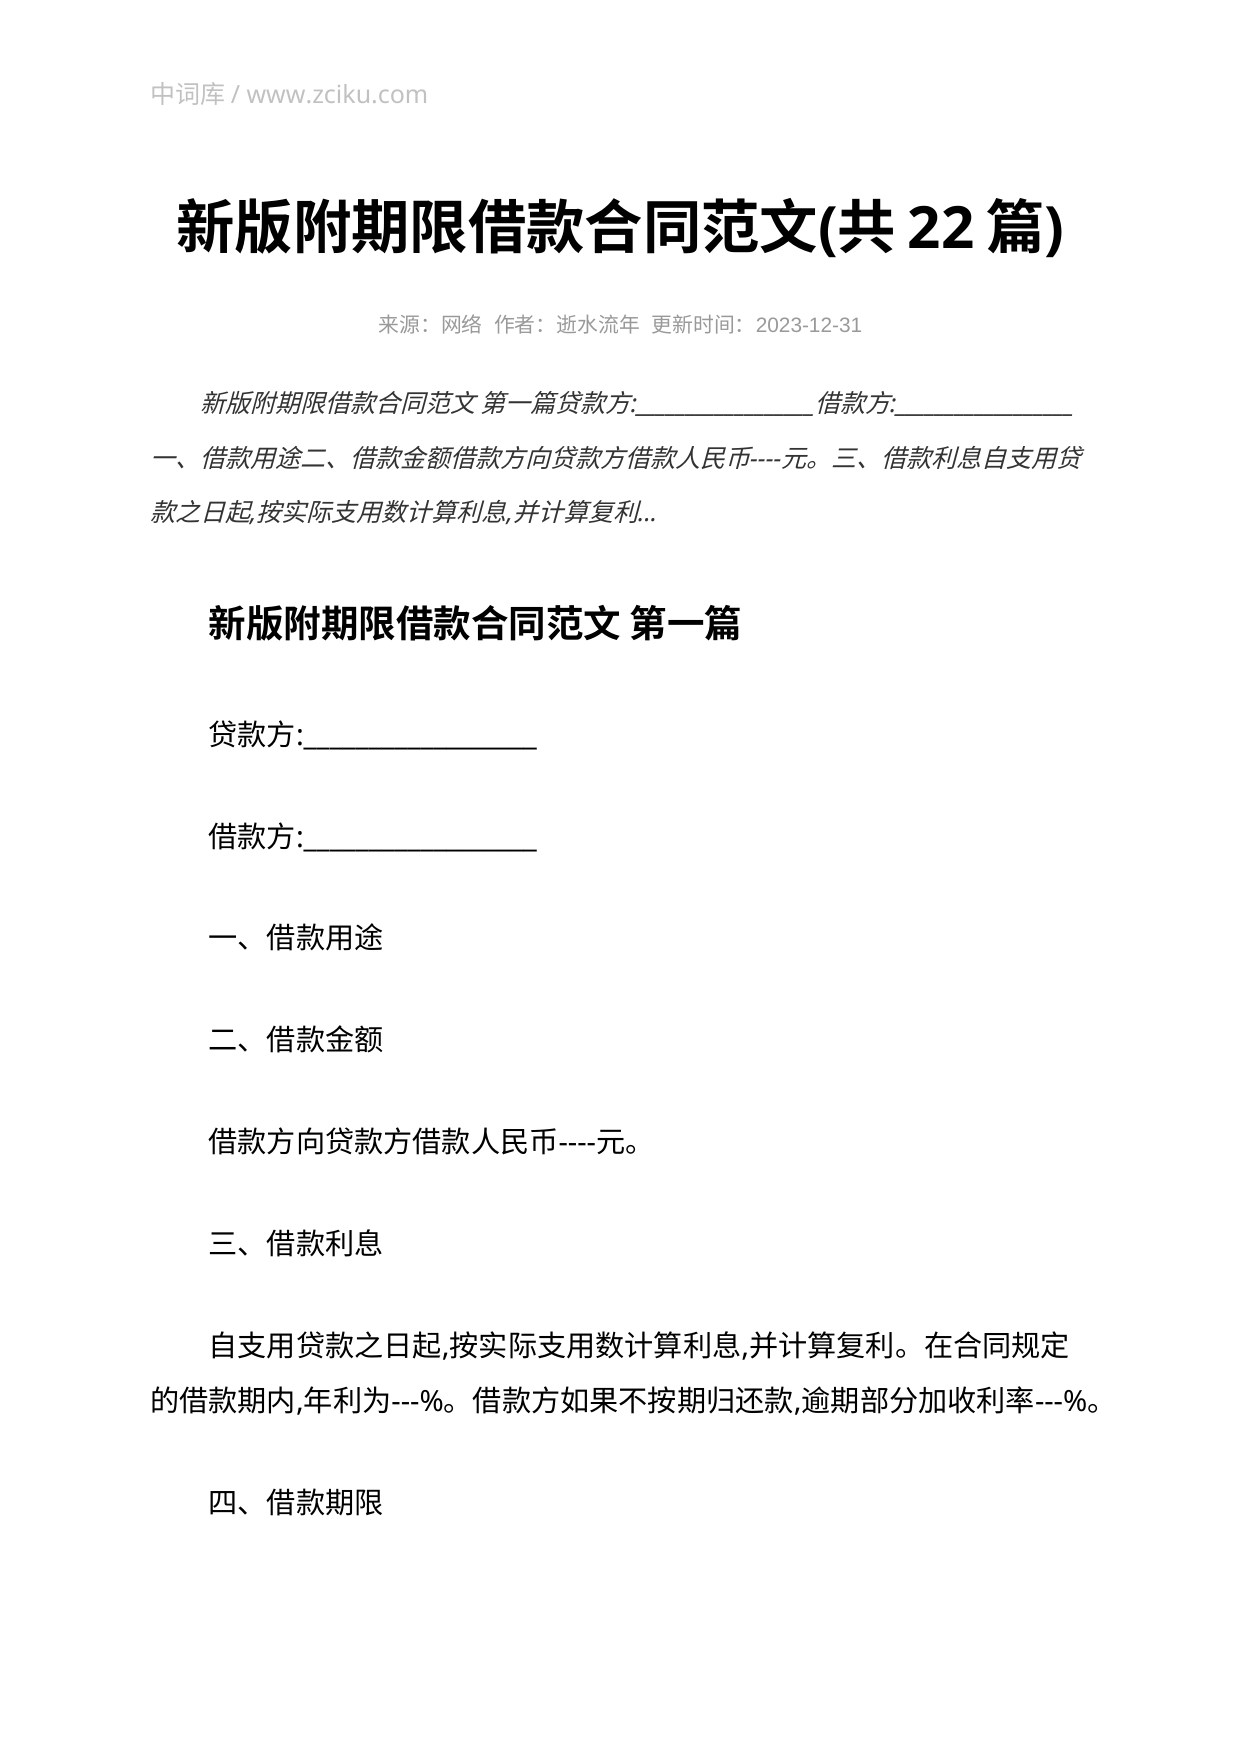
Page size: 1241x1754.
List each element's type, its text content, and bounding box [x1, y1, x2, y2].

text 新版附期限借款合同范文 第一篇贷款方:__________________借款方:__________________一、借款用途二、借款金额借款方向贷款方借款人民币----元。三、借款利息自支用贷款之日起,按实际支用数计算利息,并计算复利... [150, 384, 1090, 529]
text 二、借款金额 [150, 1017, 1090, 1059]
text 三、借款利息 [150, 1221, 1090, 1263]
text 四、借款期限 [150, 1479, 1090, 1522]
text 贷款方:__________________ [150, 711, 1090, 753]
text 借款方:__________________ [150, 813, 1090, 856]
text 新版附期限借款合同范文 第一篇 [150, 594, 1090, 648]
text 一、借款用途 [150, 915, 1090, 957]
text 借款方向贷款方借款人民币----元。 [150, 1119, 1090, 1161]
subtitle 新版附期限借款合同范文(共22篇) [150, 181, 1090, 266]
text 自支用贷款之日起,按实际支用数计算利息,并计算复利。在合同规定的借款期内,年利为---%。借款方如果不按期归还款,逾期部分加收利率---%。 [150, 1322, 1090, 1420]
text 来源：网络 作者：逝水流年 更新时间：2023-12-31 [150, 313, 1090, 337]
